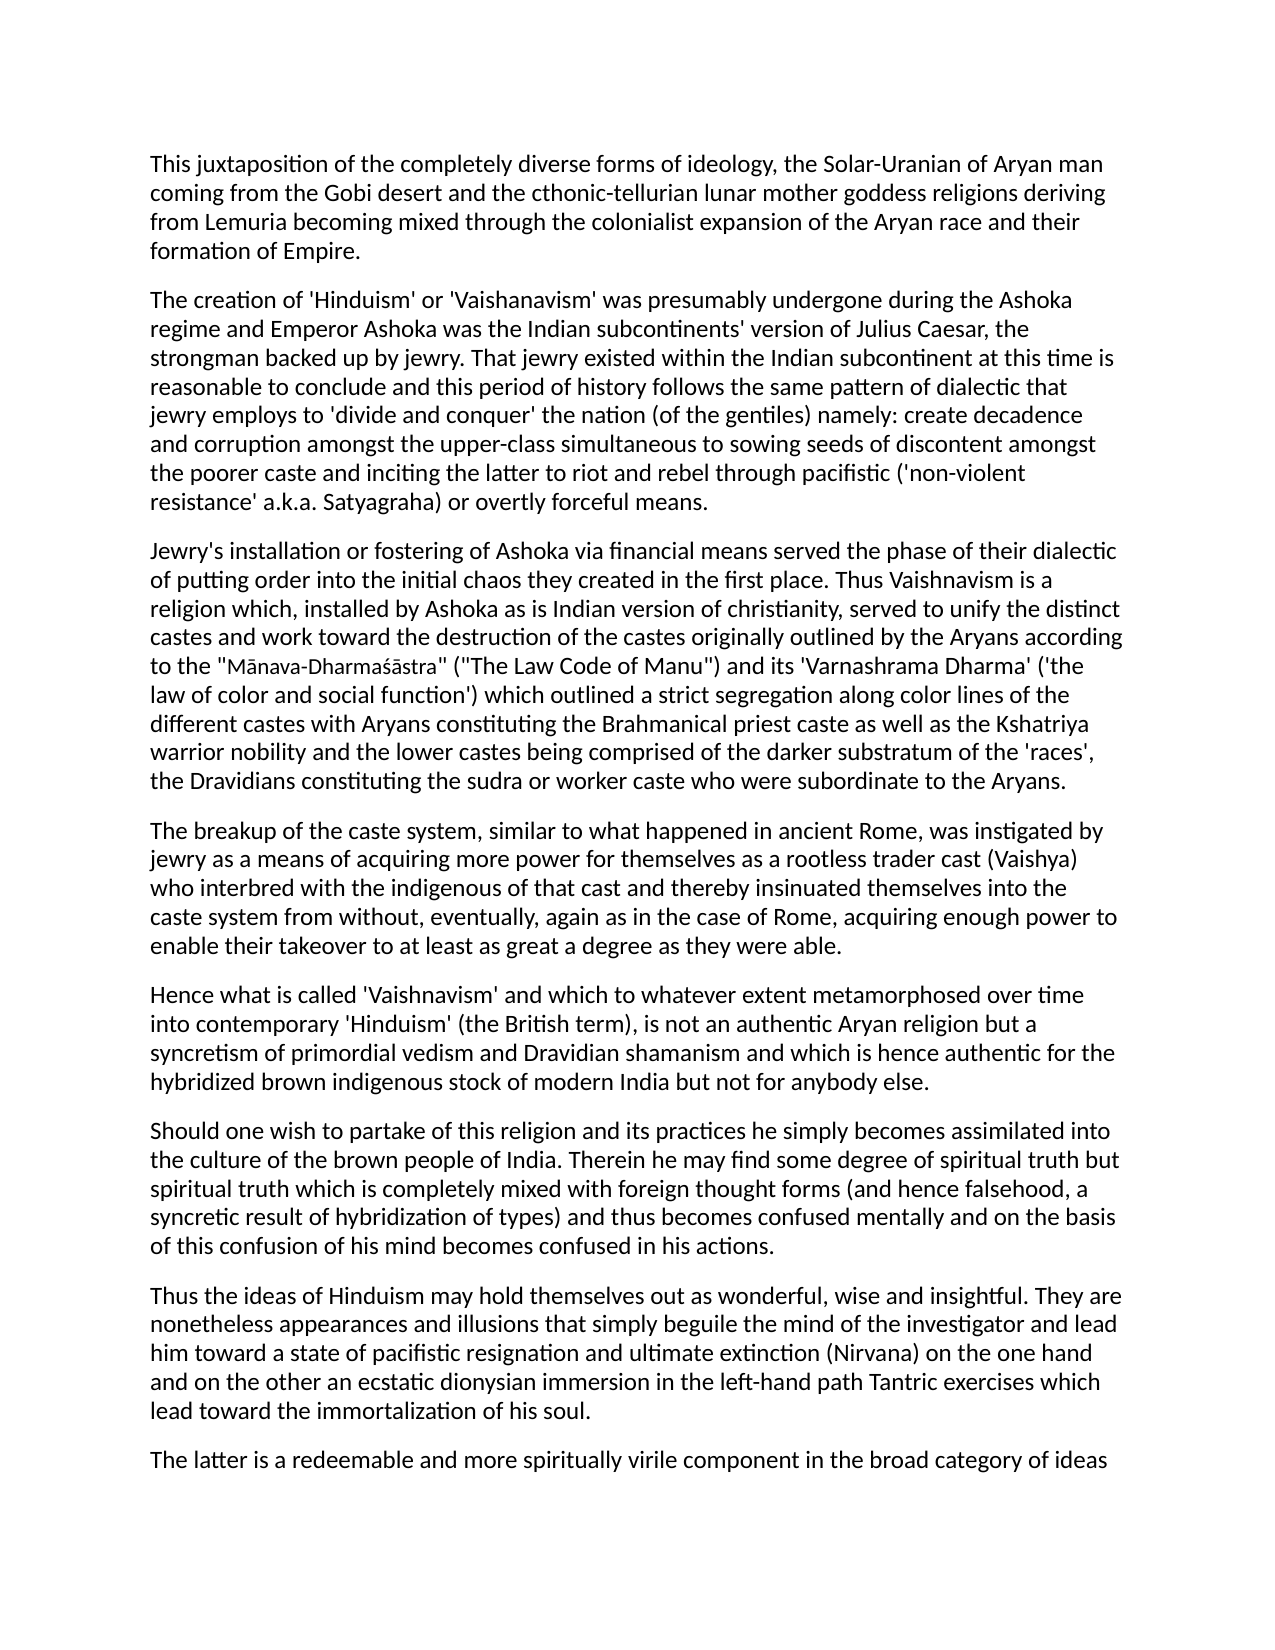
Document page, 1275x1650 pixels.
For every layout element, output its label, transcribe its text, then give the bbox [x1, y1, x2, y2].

text Should one wish to partake of this religion and its practices he simply becomes assimilated into the culture of the brown people of India. Therein he may find some degree of spiritual truth but spiritual truth which is completely mixed with foreign thought forms (and hence falsehood, a syncretic result of hybridization of types) and thus becomes confused mentally and on the basis of this confusion of his mind becomes confused in his actions. [150, 1117, 1125, 1260]
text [150, 1446, 1125, 1474]
text Thus the ideas of Hinduism may hold themselves out as wonderful, wise and insightful. They are nonetheless appearances and illusions that simply beguile the mind of the investigator and lead him toward a state of pacifistic resignation and ultimate extinction (Nirvana) on the one hand and on the other an ecstatic dionysian immersion in the left-hand path Tantric exercises which lead toward the immortalization of his soul. [150, 1281, 1125, 1425]
text The breakup of the caste system, similar to what happened in ancient Rome, was instigated by jewry as a means of acquiring more power for themselves as a rootless trader cast (Vaishya) who interbred with the indigenous of that cast and thereby insinuated themselves into the caste system from without, eventually, again as in the case of Rome, acquiring enough power to enable their takeover to at least as great a degree as they were able. [150, 816, 1125, 960]
text Jewry's installation or fostering of Ashoka via financial means served the phase of their dialectic of putting order into the initial chaos they created in the first place. Thus Vaishnavism is a religion which, installed by Ashoka as is Indian version of christianity, served to unify the distinct castes and work toward the destruction of the castes originally outlined by the Aryans according to the "Mānava-Dharmaśāstra" ("The Law Code of Manu") and its 'Varnashrama Dharma' ('the law of color and social function') which outlined a strict segregation along color lines of the different castes with Aryans constituting the Brahmanical priest caste as well as the Kshatriya warrior nobility and the lower castes being comprised of the darker substratum of the 'races', the Dravidians constituting the sudra or worker caste who were subordinate to the Aryans. [150, 537, 1125, 795]
text The creation of 'Hinduism' or 'Vaishanavism' was presumably undergone during the Ashoka regime and Emperor Ashoka was the Indian subcontinents' version of Julius Caesar, the strongman backed up by jewry. That jewry existed within the Indian subcontinent at this time is reasonable to conclude and this period of history follows the same pattern of dialectic that jewry employs to 'divide and conquer' the nation (of the gentiles) namely: create decadence and corruption amongst the upper-class simultaneous to sowing seeds of discontent amongst the poorer caste and inciting the latter to riot and rebel through pacifistic ('non-violent resistance' a.k.a. Satyagraha) or overtly forceful means. [150, 286, 1125, 516]
text Hence what is called 'Vaishnavism' and which to whatever extent metamorphosed over time into contemporary 'Hinduism' (the British term), is not an authentic Aryan religion but a syncretism of primordial vedism and Dravidian shamanism and which is hence authentic for the hybridized brown indigenous stock of modern India but not for anybody else. [150, 981, 1125, 1096]
text This juxtaposition of the completely diverse forms of ideology, the Solar-Uranian of Aryan man coming from the Gobi desert and the cthonic-tellurian lunar mother goddess religions deriving from Lemuria becoming mixed through the colonialist expansion of the Aryan race and their formation of Empire. [150, 150, 1125, 265]
